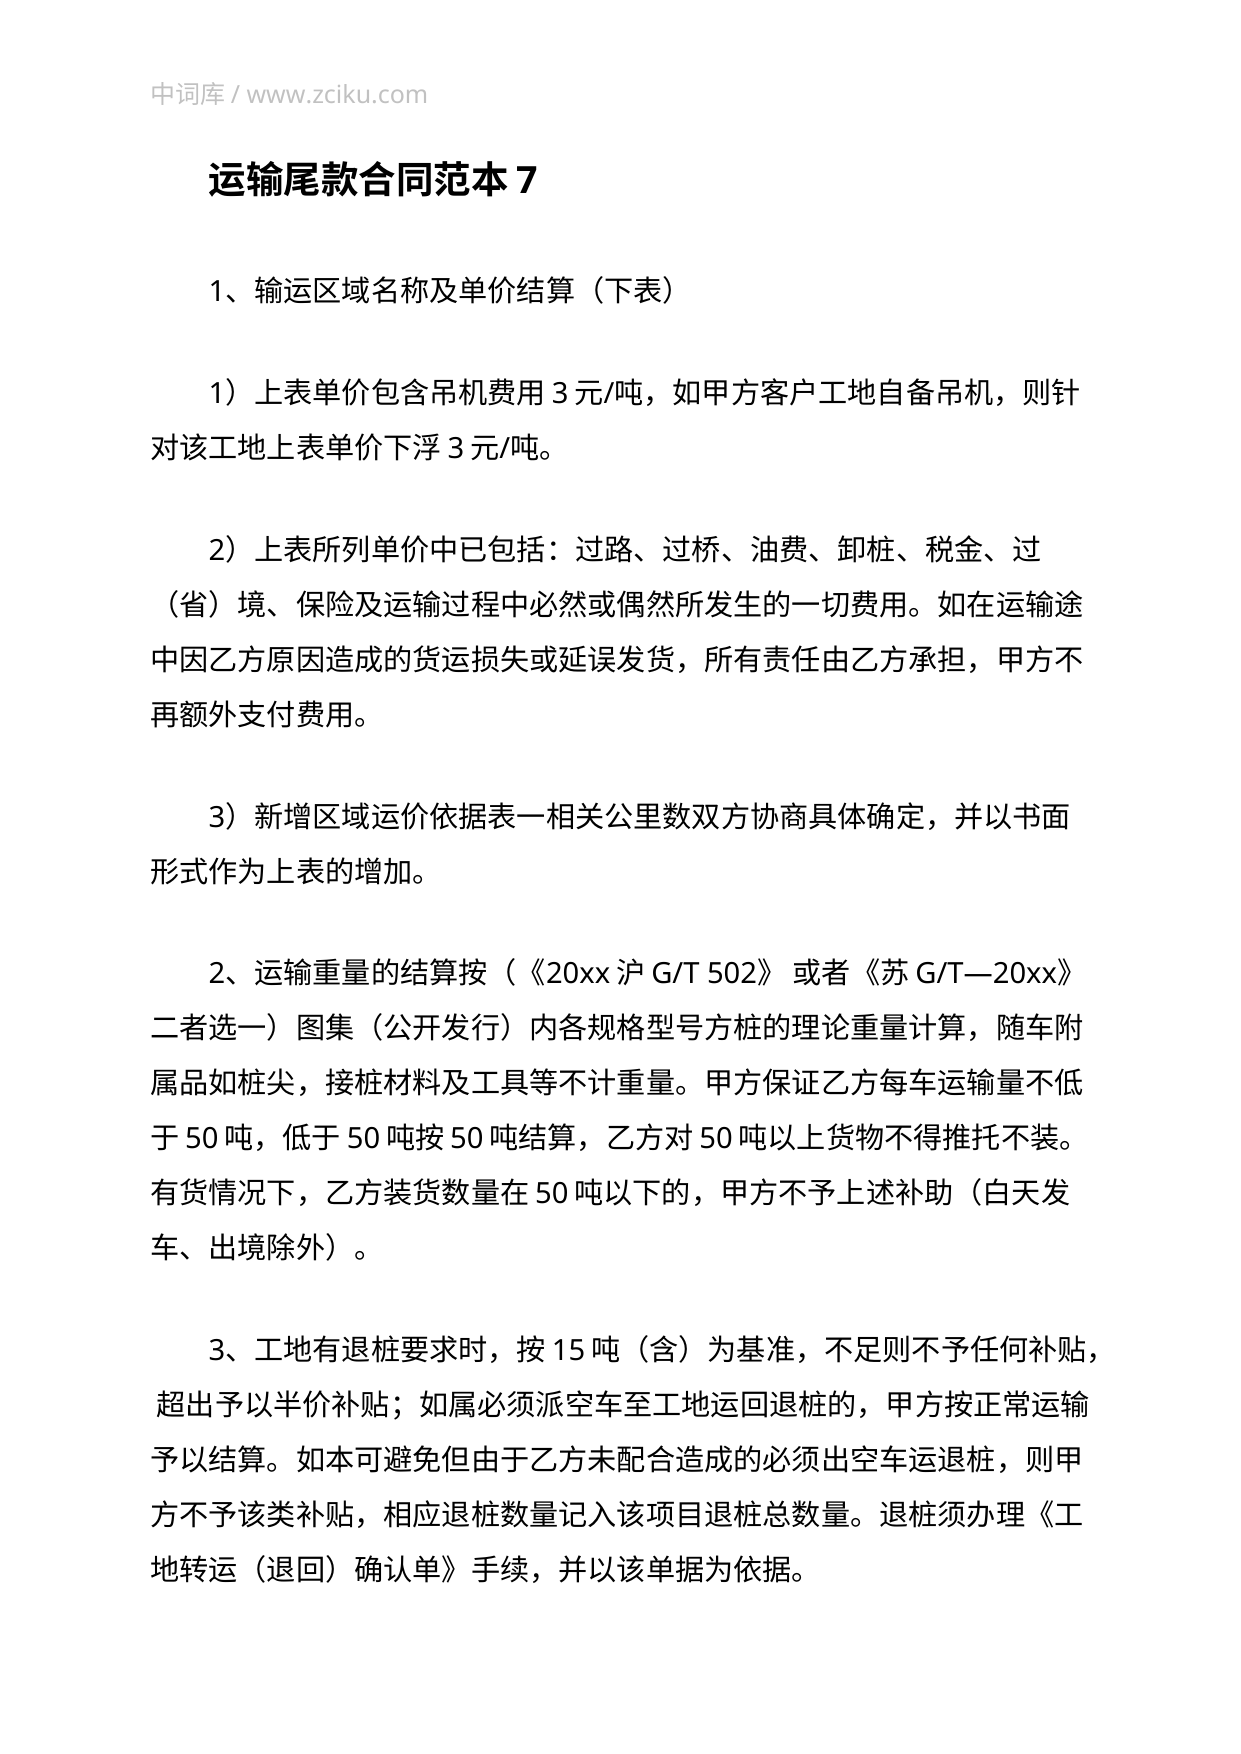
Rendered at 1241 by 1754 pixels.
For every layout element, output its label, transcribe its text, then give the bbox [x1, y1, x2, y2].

text 运输尾款合同范本7 [150, 150, 1090, 204]
text 2）上表所列单价中已包括：过路、过桥、油费、卸桩、税金、过（省）境、保险及运输过程中必然或偶然所发生的一切费用。如在运输途中因乙方原因造成的货运损失或延误发货，所有责任由乙方承担，甲方不再额外支付费用。 [150, 527, 1090, 734]
text 1）上表单价包含吊机费用3元/吨，如甲方客户工地自备吊机，则针对该工地上表单价下浮3元/吨。 [150, 369, 1090, 467]
text 3）新增区域运价依据表一相关公里数双方协商具体确定，并以书面形式作为上表的增加。 [150, 793, 1090, 890]
text 1、输运区域名称及单价结算（下表） [150, 268, 1090, 310]
text 2、运输重量的结算按（《20xx沪G/T 502》 或者《苏G/T—20xx》二者选一）图集（公开发行）内各规格型号方桩的理论重量计算，随车附属品如桩尖，接桩材料及工具等不计重量。甲方保证乙方每车运输量不低于50吨，低于50吨按50吨结算，乙方对50吨以上货物不得推托不装。有货情况下，乙方装货数量在50吨以下的，甲方不予上述补助（白天发车、出境除外）。 [150, 950, 1090, 1267]
text 3、工地有退桩要求时，按15吨（含）为基准，不足则不予任何补贴， 超出予以半价补贴；如属必须派空车至工地运回退桩的，甲方按正常运输予以结算。如本可避免但由于乙方未配合造成的必须出空车运退桩，则甲方不予该类补贴，相应退桩数量记入该项目退桩总数量。退桩须办理《工地转运（退回）确认单》手续，并以该单据为依据。 [150, 1326, 1090, 1588]
